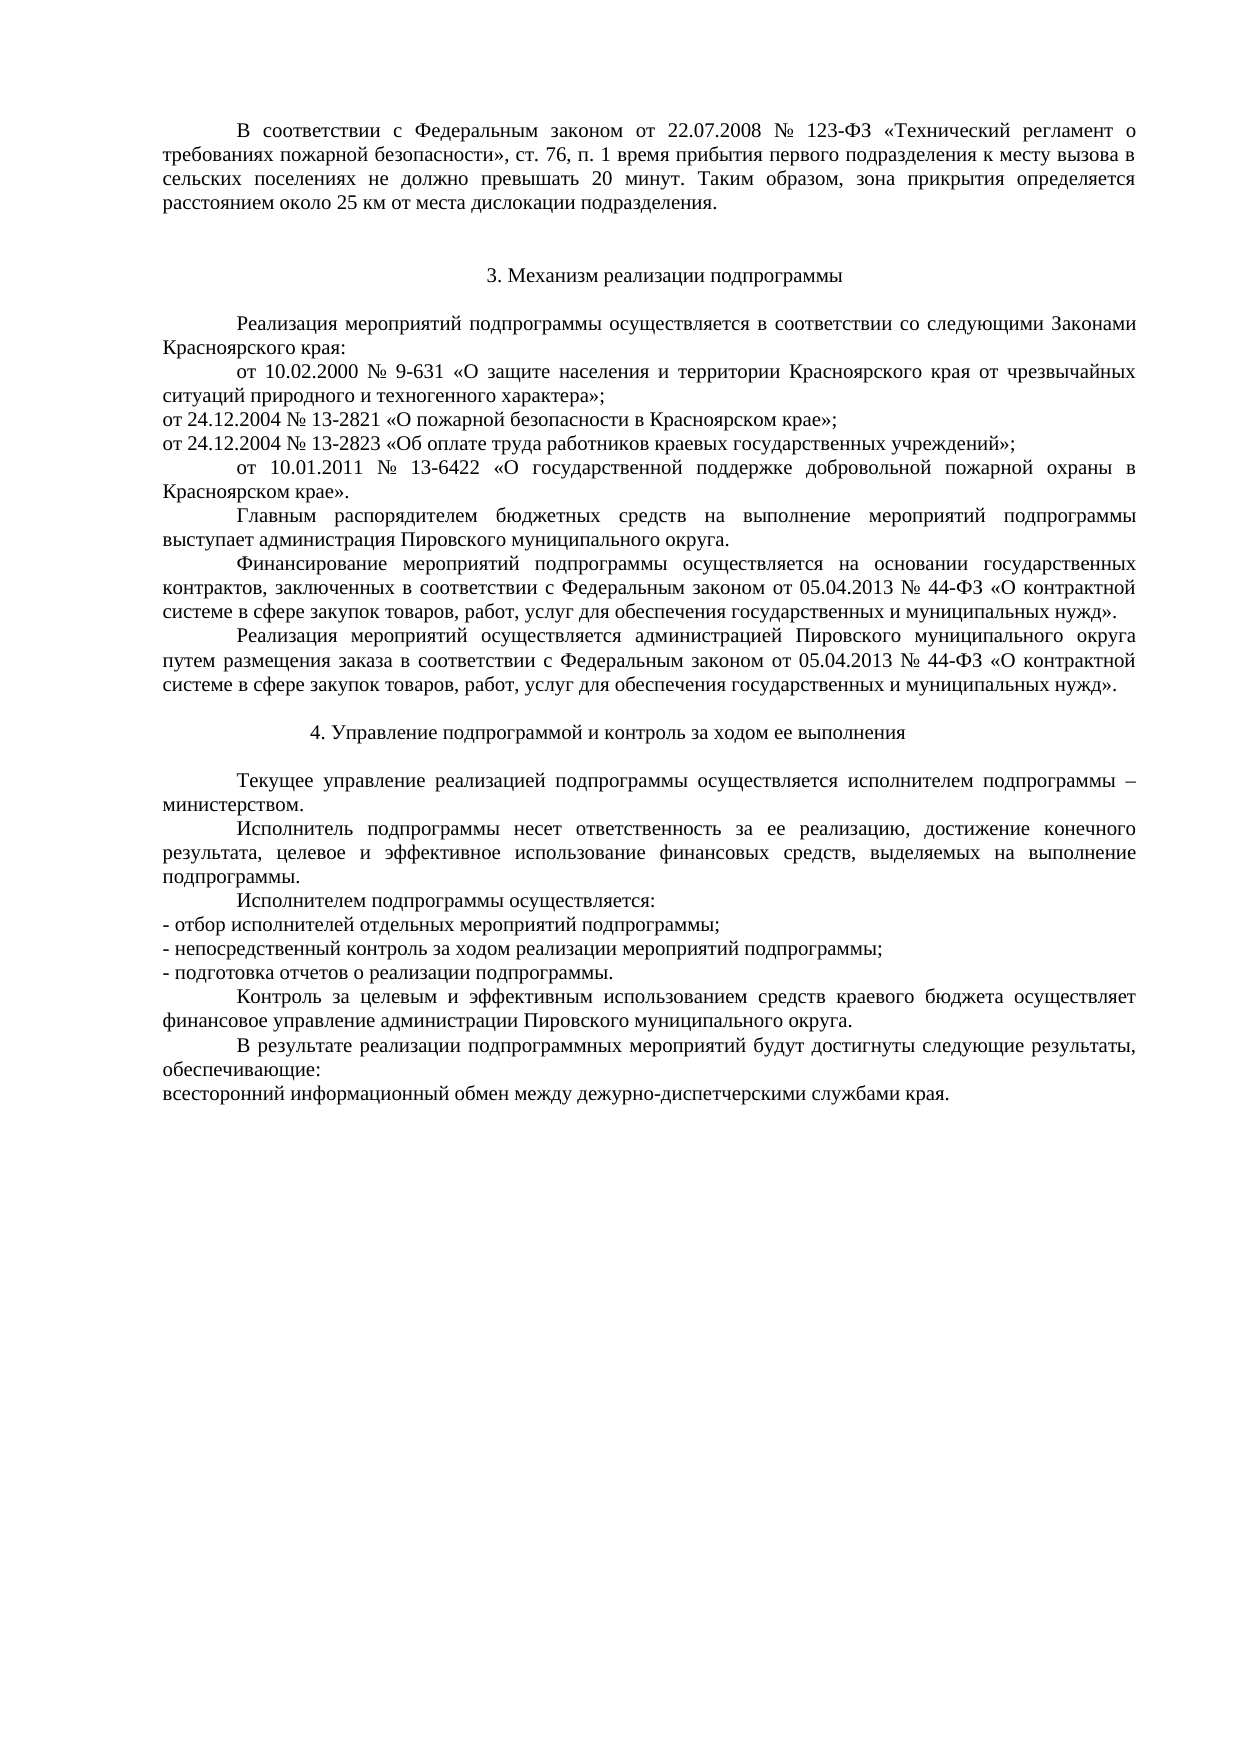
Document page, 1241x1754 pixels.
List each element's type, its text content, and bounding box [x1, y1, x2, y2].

text Финансирование мероприятий подпрограммы осуществляется на основании государственных контрактов, заключенных в соответствии с Федеральным законом от 05.04.2013 № 44-ФЗ «О контрактной системе в сфере закупок товаров, работ, услуг для обеспечения государственных и муниципальных нужд». [162, 551, 1137, 623]
text от 10.01.2011 № 13-6422 «О государственной поддержке добровольной пожарной охраны в Красноярском крае». [162, 455, 1137, 503]
text 3. Механизм реализации подпрограммы [162, 262, 1167, 287]
text всесторонний информационный обмен между дежурно-диспетчерскими службами края. [89, 1081, 1137, 1105]
text Исполнителем подпрограммы осуществляется: [89, 888, 1137, 912]
text Реализация мероприятий подпрограммы осуществляется в соответствии со следующими Законами Красноярского края: [162, 311, 1137, 359]
text - непосредственный контроль за ходом реализации мероприятий подпрограммы; [89, 936, 1137, 960]
text В результате реализации подпрограммных мероприятий будут достигнуты следующие результаты, обеспечивающие: [162, 1032, 1137, 1081]
text - подготовка отчетов о реализации подпрограммы. [89, 960, 1137, 984]
text В соответствии с Федеральным законом от 22.07.2008 № 123-ФЗ «Технический регламент о требованиях пожарной безопасности», ст. 76, п. 1 время прибытия первого подразделения к месту вызова в сельских поселениях не должно превышать 20 минут. Таким образом, зона прикрытия определяется расстоянием около от места дислокации подразделения. [162, 118, 1137, 214]
text Главным распорядителем бюджетных средств на выполнение мероприятий подпрограммы выступает администрация Пировского муниципального округа. [162, 503, 1137, 551]
text Исполнитель подпрограммы несет ответственность за ее реализацию, достижение конечного результата, целевое и эффективное использование финансовых средств, выделяемых на выполнение подпрограммы. [162, 816, 1137, 888]
text от 24.12.2004 № 13-2821 «О пожарной безопасности в Красноярском крае»; [89, 407, 1137, 431]
text Текущее управление реализацией подпрограммы осуществляется исполнителем подпрограммы – министерством. [162, 768, 1137, 816]
text Контроль за целевым и эффективным использованием средств краевого бюджета осуществляет финансовое управление администрации Пировского муниципального округа. [162, 984, 1137, 1032]
text - отбор исполнителей отдельных мероприятий подпрограммы; [89, 912, 1137, 936]
text от 24.12.2004 № 13-2823 «Об оплате труда работников краевых государственных учреждений»; [89, 431, 1137, 455]
text от 10.02.2000 № 9-631 «О защите населения и территории Красноярского края от чрезвычайных ситуаций природного и техногенного характера»; [162, 359, 1137, 407]
text Реализация мероприятий осуществляется администрацией Пировского муниципального округа путем размещения заказа в соответствии с Федеральным законом от 05.04.2013 № 44-ФЗ «О контрактной системе в сфере закупок товаров, работ, услуг для обеспечения государственных и муниципальных нужд». [162, 623, 1137, 696]
text 4. Управление подпрограммой и контроль за ходом ее выполнения [89, 720, 1137, 744]
